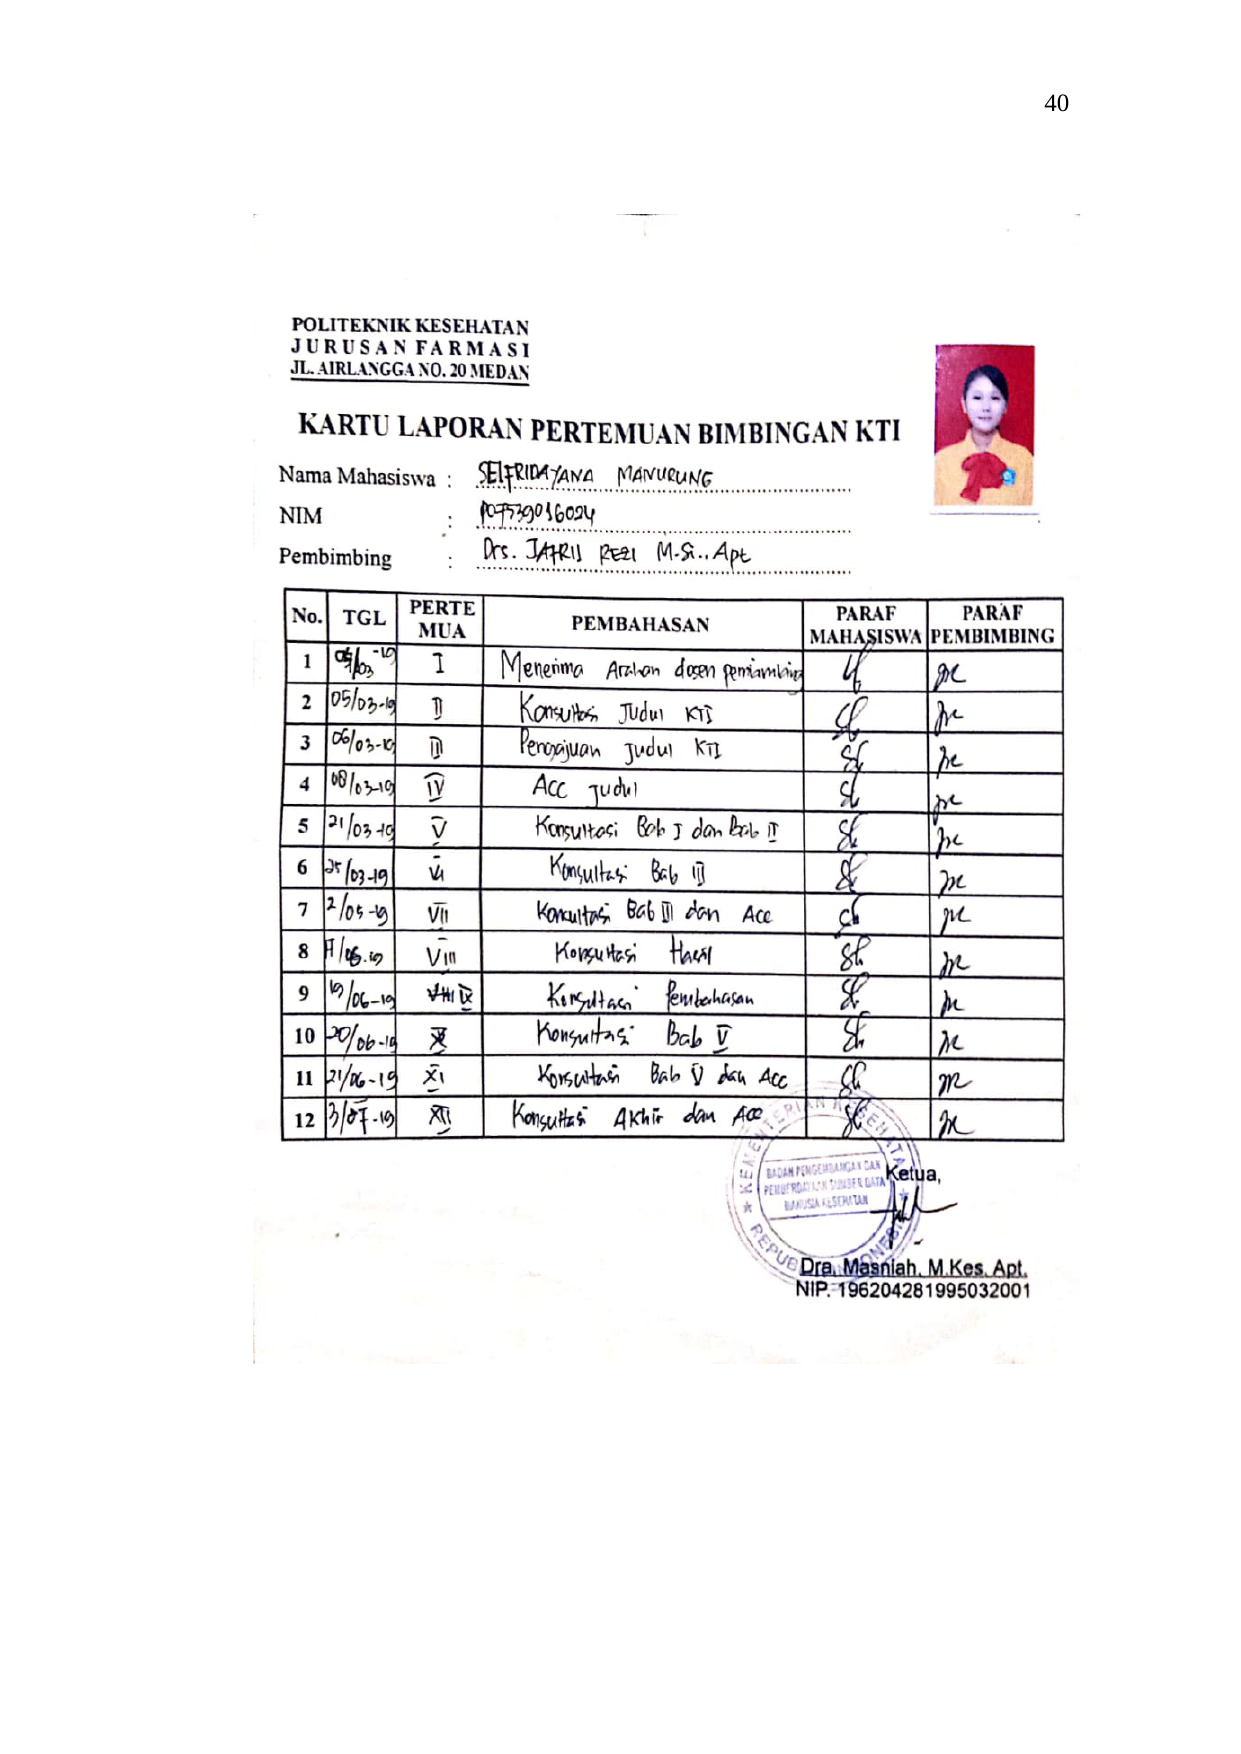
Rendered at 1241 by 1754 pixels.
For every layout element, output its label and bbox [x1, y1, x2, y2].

picture [253, 214, 1081, 1364]
